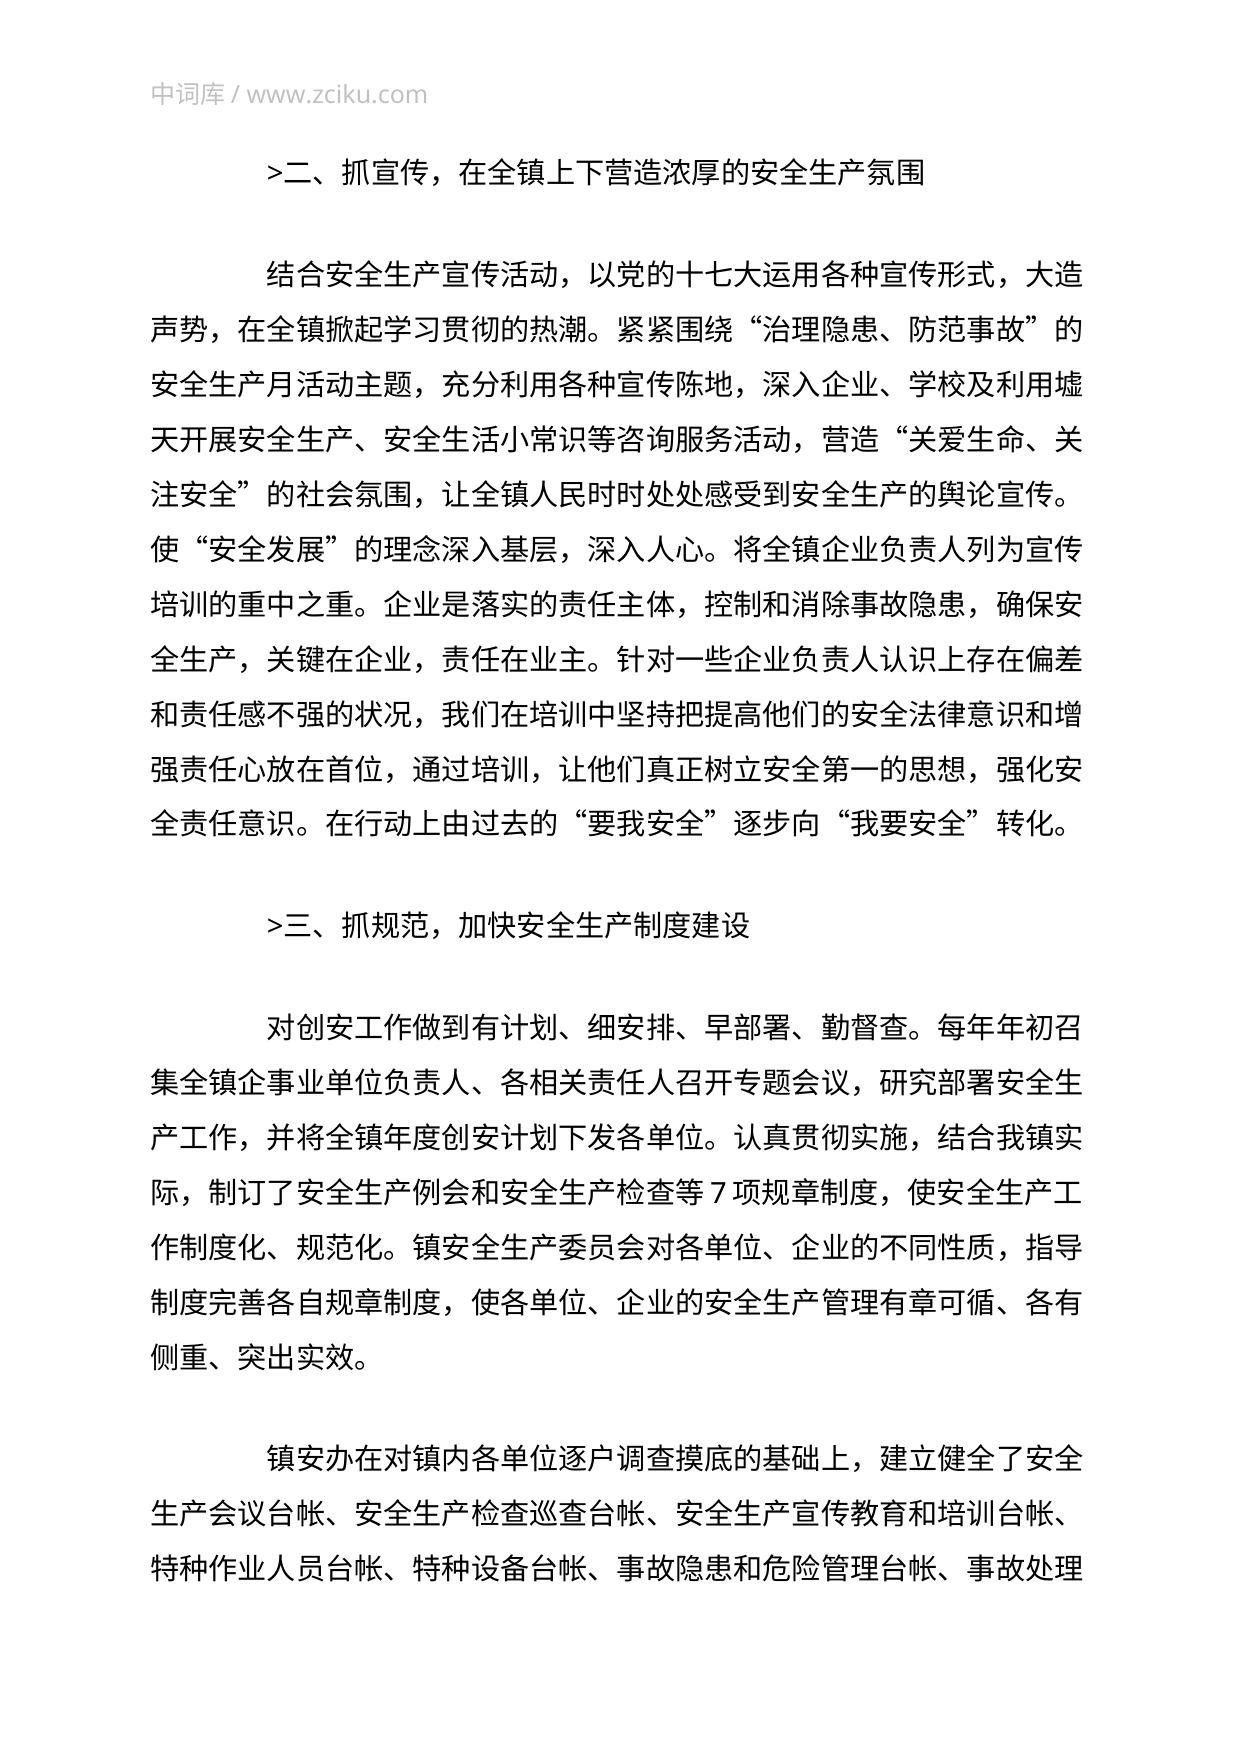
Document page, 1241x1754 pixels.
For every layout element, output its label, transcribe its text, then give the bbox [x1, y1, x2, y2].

text 结合安全生产宣传活动，以党的十七大运用各种宣传形式，大造声势，在全镇掀起学习贯彻的热潮。紧紧围绕“治理隐患、防范事故”的安全生产月活动主题，充分利用各种宣传陈地，深入企业、学校及利用墟天开展安全生产、安全生活小常识等咨询服务活动，营造“关爱生命、关注安全”的社会氛围，让全镇人民时时处处感受到安全生产的舆论宣传。使“安全发展”的理念深入基层，深入人心。将全镇企业负责人列为宣传培训的重中之重。企业是落实的责任主体，控制和消除事故隐患，确保安全生产，关键在企业，责任在业主。针对一些企业负责人认识上存在偏差和责任感不强的状况，我们在培训中坚持把提高他们的安全法律意识和增强责任心放在首位，通过培训，让他们真正树立安全第一的思想，强化安全责任意识。在行动上由过去的“要我安全”逐步向“我要安全”转化。 [150, 252, 1090, 843]
text 对创安工作做到有计划、细安排、早部署、勤督查。每年年初召集全镇企事业单位负责人、各相关责任人召开专题会议，研究部署安全生产工作，并将全镇年度创安计划下发各单位。认真贯彻实施，结合我镇实际，制订了安全生产例会和安全生产检查等7项规章制度，使安全生产工作制度化、规范化。镇安全生产委员会对各单位、企业的不同性质，指导制度完善各自规章制度，使各单位、企业的安全生产管理有章可循、各有侧重、突出实效。 [150, 1005, 1090, 1376]
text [150, 1436, 1090, 1588]
text >三、抓规范，加快安全生产制度建设 [150, 903, 1090, 945]
text >二、抓宣传，在全镇上下营造浓厚的安全生产氛围 [150, 150, 1090, 192]
